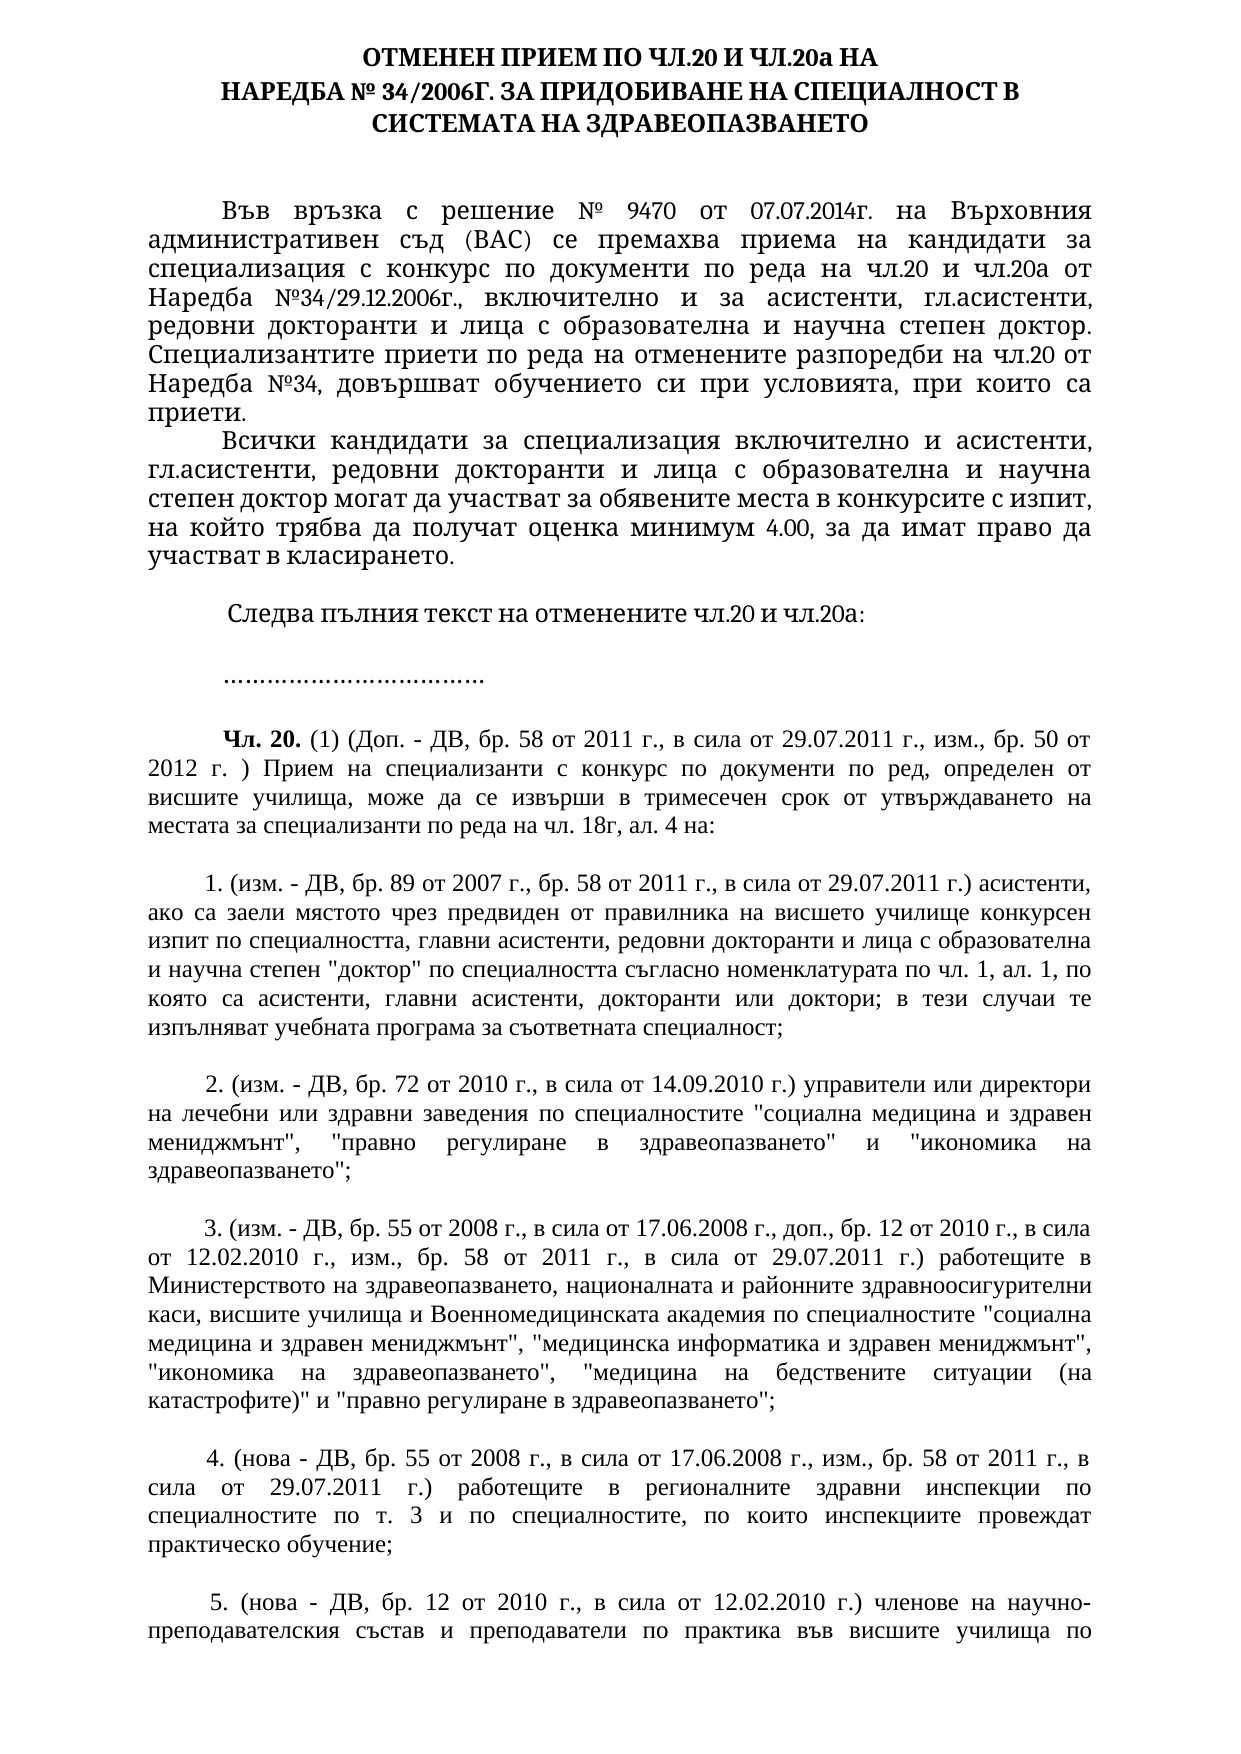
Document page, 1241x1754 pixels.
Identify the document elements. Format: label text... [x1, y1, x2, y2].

text Във връзка с решение № 9470 от 07.07.2014г. на Върховния административен съд (ВАС) се премахва приема на кандидати за специализация с конкурс по документи по реда на чл.20 и чл.20а от Наредба №34/29.12.2006г., включително и за асистенти, гл.асистенти, редовни докторанти и лица с образователна и научна степен доктор. Специализантите приети по реда на отменените разпоредби на чл.20 от Наредба №34, довършват обучението си при условията, при които са приети. [148, 197, 1093, 427]
text Всички кандидати за специализация включително и асистенти, гл.асистенти, редовни докторанти и лица с образователна и научна степен доктор могат да участват за обявените места в конкурсите с изпит, на който трябва да получат оценка минимум 4.00, за да имат право да участват в класирането. [148, 427, 1093, 571]
text 3. (изм. - ДВ, бр. 55 от 2008 г., в сила от 17.06.2008 г., доп., бр. 12 от 2010 г., в сила от 12.02.2010 г., изм., бр. 58 от 2011 г., в сила от 29.07.2011 г.) работещите в Министерството на здравеопазването, националната и районните здравноосигурителни каси, висшите училища и Военномедицинската академия по специалностите "социална медицина и здравен мениджмънт", "медицинска информатика и здравен мениджмънт", "икономика на здравеопазването", "медицина на бедствените ситуации (на катастрофите)" и "правно регулиране в здравеопазването"; [148, 1213, 1093, 1414]
text НАРЕДБА № 34/2006Г. ЗА ПРИДОБИВАНЕ НА СПЕЦИАЛНОСТ В СИСТЕМАТА НА ЗДРАВЕОПАЗВАНЕТО [148, 77, 1093, 139]
text 4. (нова - ДВ, бр. 55 от 2008 г., в сила от 17.06.2008 г., изм., бр. 58 от 2011 г., в сила от 29.07.2011 г.) работещите в регионалните здравни инспекции по специалностите по т. 3 и по специалностите, по които инспекциите провеждат практическо обучение; [148, 1443, 1093, 1558]
text Чл. 20. (1) (Доп. - ДВ, бр. 58 от 2011 г., в сила от 29.07.2011 г., изм., бр. 50 от 2012 г. ) Прием на специализанти с конкурс по документи по ред, определен от висшите училища, може да се извърши в тримесечен срок от утвърждаването на местата за специализанти по реда на чл. 18г, ал. 4 на: [148, 724, 1093, 839]
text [148, 1587, 1093, 1644]
text 1. (изм. - ДВ, бр. 89 от 2007 г., бр. 58 от 2011 г., в сила от 29.07.2011 г.) асистенти, ако са заели мястото чрез предвиден от правилника на висшето училище конкурсен изпит по специалността, главни асистенти, редовни докторанти и лица с образователна и научна степен "доктор" по специалността съгласно номенклатурата по чл. 1, ал. 1, по която са асистенти, главни асистенти, докторанти или доктори; в тези случаи те изпълняват учебната програма за съответната специалност; [148, 868, 1093, 1041]
text 2. (изм. - ДВ, бр. 72 от 2010 г., в сила от 14.09.2010 г.) управители или директори на лечебни или здравни заведения по специалностите "социална медицина и здравен мениджмънт", "правно регулиране в здравеопазването" и "икономика на здравеопазването"; [148, 1069, 1093, 1184]
text ……………………………… [148, 657, 1093, 691]
text Следва пълния текст на отменените чл.20 и чл.20а: [148, 600, 1093, 628]
text ОТМЕНЕН ПРИЕМ ПО ЧЛ.20 И ЧЛ.20а НА [148, 44, 1093, 73]
